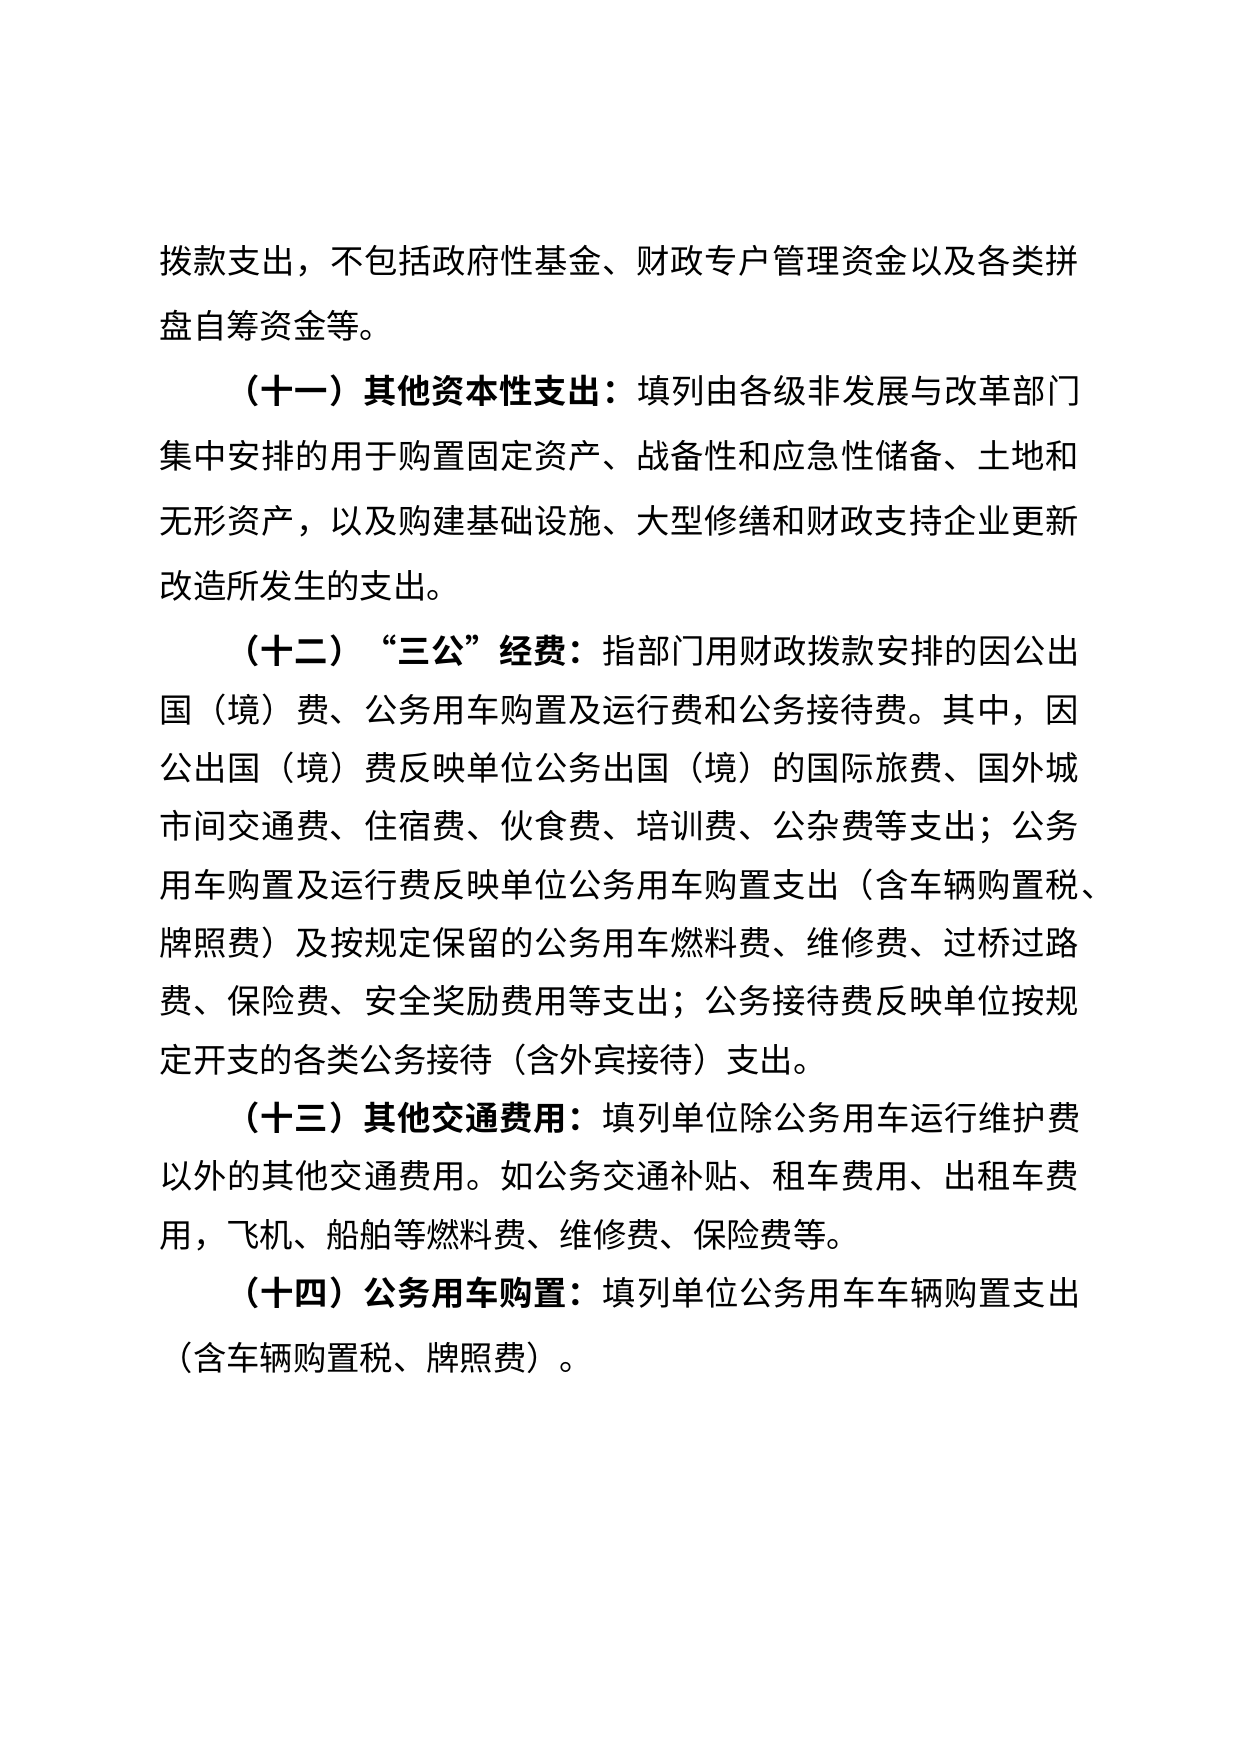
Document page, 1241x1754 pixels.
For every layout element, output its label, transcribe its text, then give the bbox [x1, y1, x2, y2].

text （十四）公务用车购置：填列单位公务用车车辆购置支出（含车辆购置税、牌照费）。 [159, 1259, 1081, 1389]
text （十三）其他交通费用：填列单位除公务用车运行维护费以外的其他交通费用。如公务交通补贴、租车费用、出租车费用，飞机、船舶等燃料费、维修费、保险费等。 [159, 1084, 1081, 1259]
text （十二）“三公”经费：指部门用财政拨款安排的因公出国（境）费、公务用车购置及运行费和公务接待费。其中，因公出国（境）费反映单位公务出国（境）的国际旅费、国外城市间交通费、住宿费、伙食费、培训费、公杂费等支出；公务用车购置及运行费反映单位公务用车购置支出（含车辆购置税、牌照费）及按规定保留的公务用车燃料费、维修费、过桥过路费、保险费、安全奖励费用等支出；公务接待费反映单位按规定开支的各类公务接待（含外宾接待）支出。 [159, 617, 1081, 1084]
text （十一）其他资本性支出：填列由各级非发展与改革部门集中安排的用于购置固定资产、战备性和应急性储备、土地和无形资产，以及购建基础设施、大型修缮和财政支持企业更新改造所发生的支出。 [159, 357, 1081, 617]
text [159, 227, 1081, 357]
